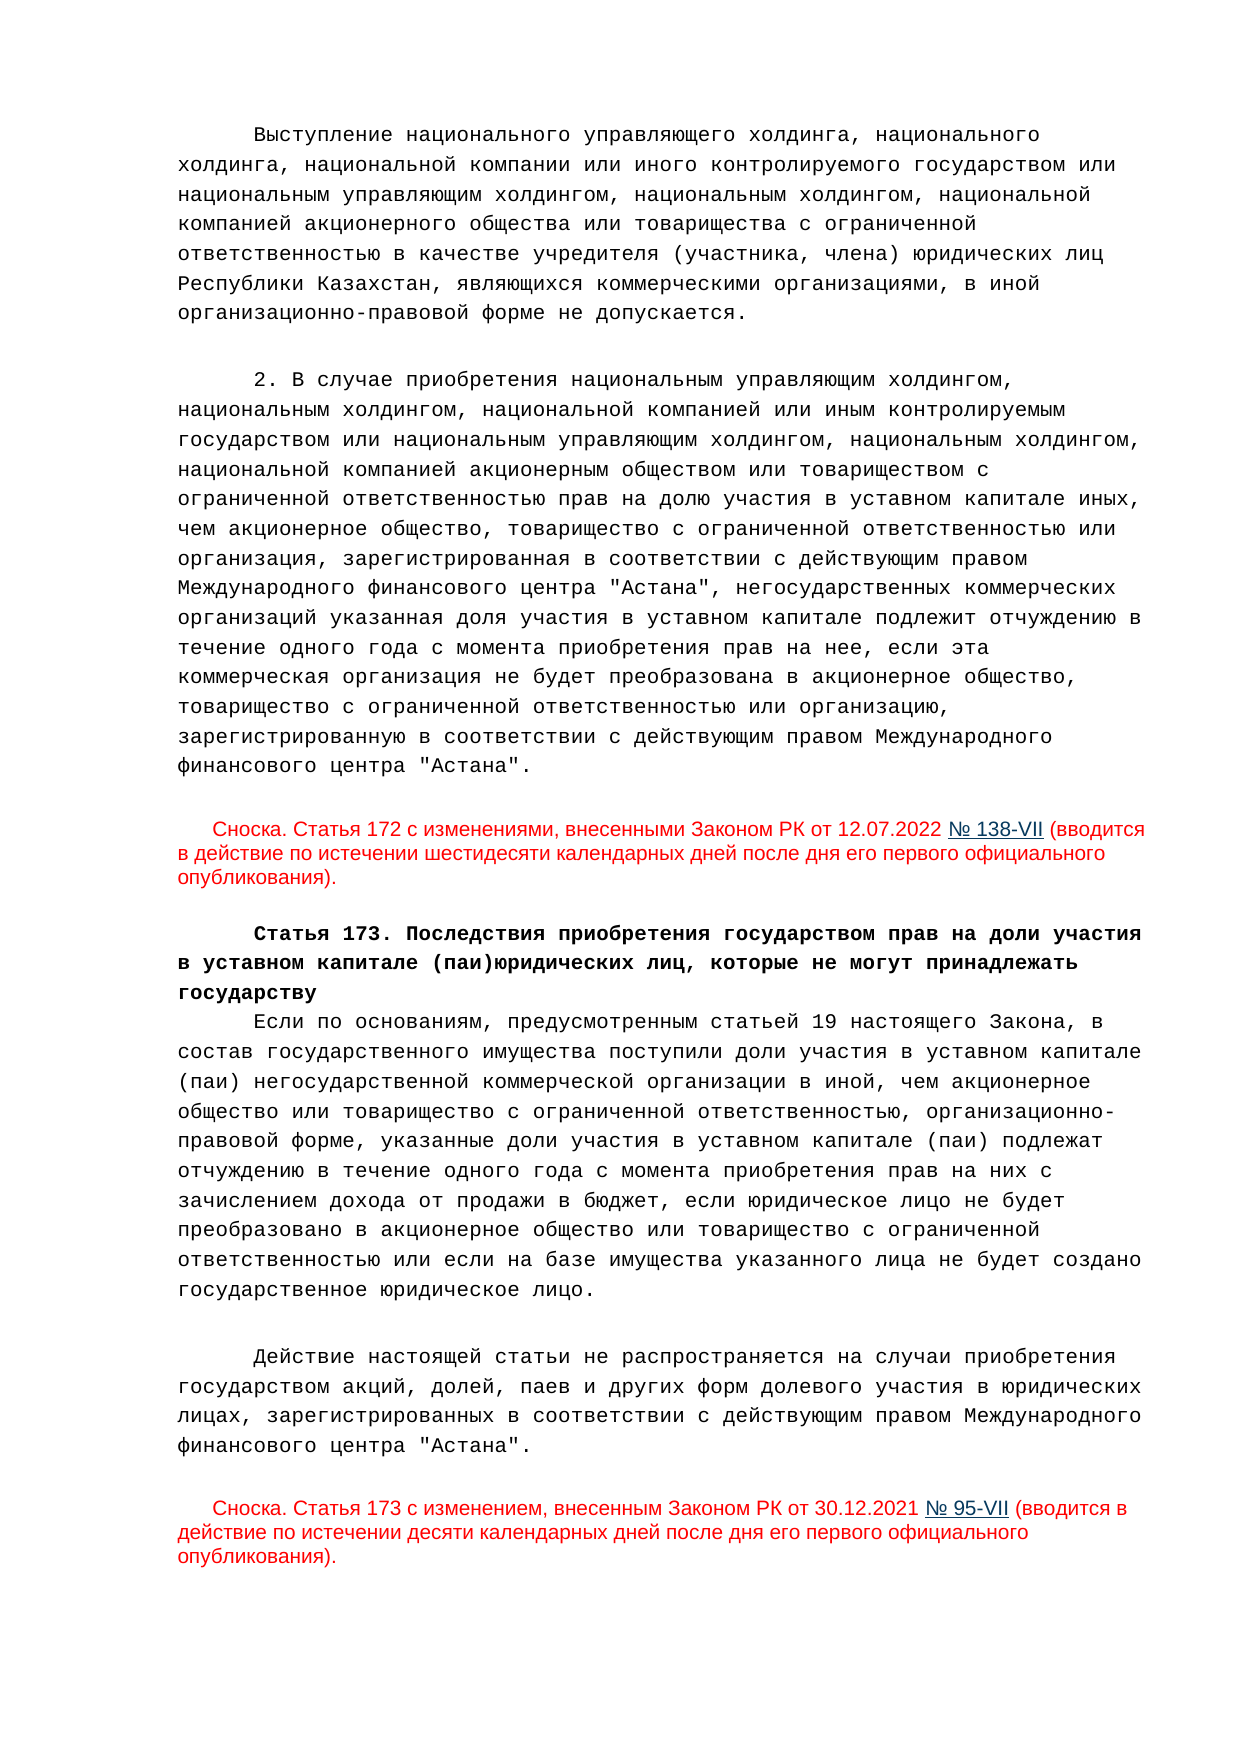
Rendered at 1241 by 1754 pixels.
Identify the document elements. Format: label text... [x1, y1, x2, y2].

text Сноска. Статья 173 с изменением, внесенным Законом РК от 30.12.2021 № 95-VII (вводится в действие по истечении десяти календарных дней после дня его первого официального опубликования). [177, 1496, 1152, 1596]
text Сноска. Статья 172 с изменениями, внесенными Законом РК от 12.07.2022 № 138-VII (вводится в действие по истечении шестидесяти календарных дней после дня его первого официального опубликования). [177, 817, 1152, 916]
text Выступление национального управляющего холдинга, национального холдинга, национальной компании или иного контролируемого государством или национальным управляющим холдингом, национальным холдингом, национальной компанией акционерного общества или товарищества с ограниченной ответственностью в качестве учредителя (участника, члена) юридических лиц Республики Казахстан, являющихся коммерческими организациями, в иной организационно-правовой форме не допускается. [177, 118, 1152, 326]
text Действие настоящей статьи не распространяется на случаи приобретения государством акций, долей, паев и других форм долевого участия в юридических лицах, зарегистрированных в соответствии с действующим правом Международного финансового центра "Астана". [177, 1340, 1152, 1459]
text Статья 173. Последствия приобретения государством прав на доли участия в уставном капитале (паи)юридических лиц, которые не могут принадлежать государству [177, 916, 1152, 1006]
text Если по основаниям, предусмотренным статьей 19 настоящего Закона, в состав государственного имущества поступили доли участия в уставном капитале (паи) негосударственной коммерческой организации в иной, чем акционерное общество или товарищество с ограниченной ответственностью, организационно-правовой форме, указанные доли участия в уставном капитале (паи) подлежат отчуждению в течение одного года с момента приобретения прав на них с зачислением дохода от продажи в бюджет, если юридическое лицо не будет преобразовано в акционерное общество или товарищество с ограниченной ответственностью или если на базе имущества указанного лица не будет создано государственное юридическое лицо. [177, 1006, 1152, 1302]
text 2. В случае приобретения национальным управляющим холдингом, национальным холдингом, национальной компанией или иным контролируемым государством или национальным управляющим холдингом, национальным холдингом, национальной компанией акционерным обществом или товариществом с ограниченной ответственностью прав на долю участия в уставном капитале иных, чем акционерное общество, товарищество с ограниченной ответственностью или организация, зарегистрированная в соответствии с действующим правом Международного финансового центра "Астана", негосударственных коммерческих организаций указанная доля участия в уставном капитале подлежит отчуждению в течение одного года с момента приобретения прав на нее, если эта коммерческая организация не будет преобразована в акционерное общество, товарищество с ограниченной ответственностью или организацию, зарегистрированную в соответствии с действующим правом Международного финансового центра "Астана". [177, 363, 1152, 779]
